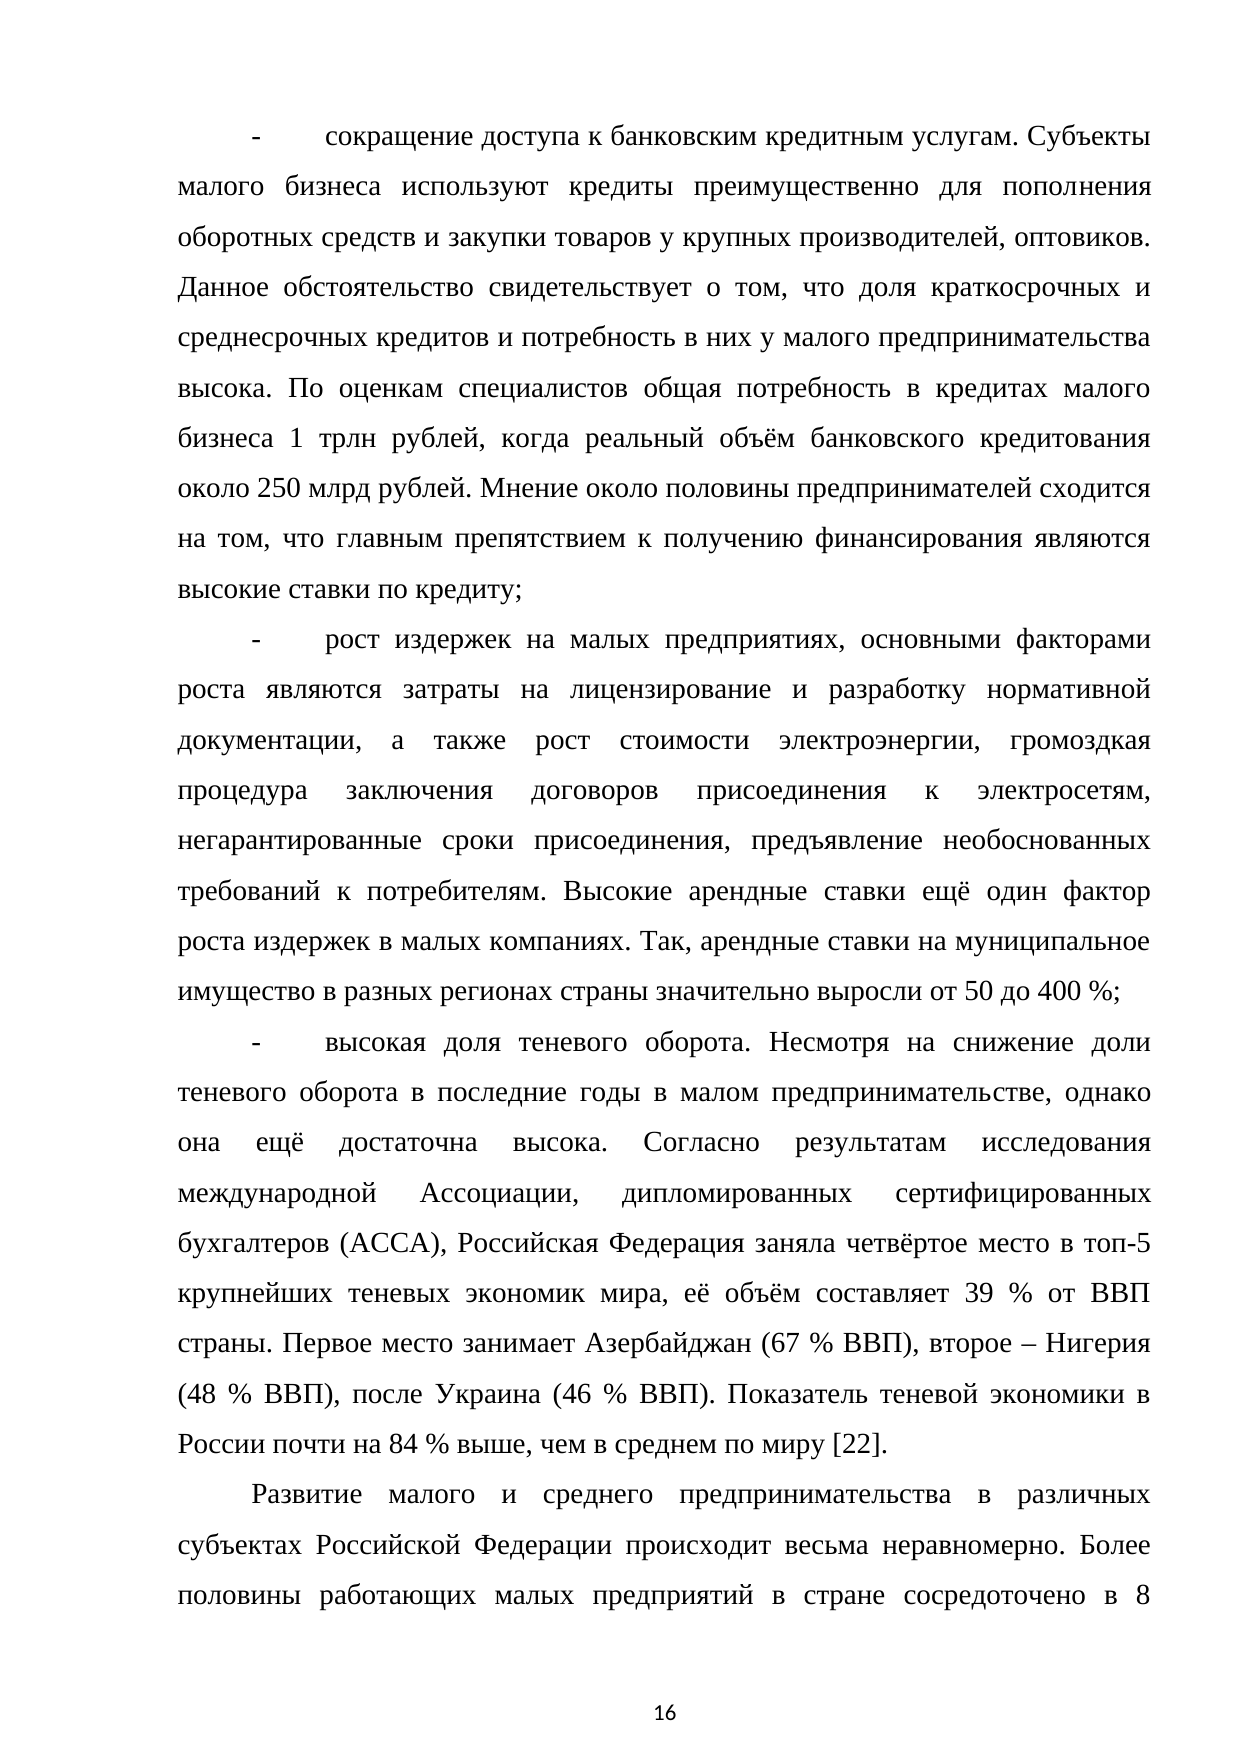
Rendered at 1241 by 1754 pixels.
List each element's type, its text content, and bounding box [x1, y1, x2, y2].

list рост издержек на малых предприятиях, основными факторами роста являются затраты на лицензирование и разработку нормативной документации, а также рост стоимости электроэнергии, громоздкая процедура заключения договоров присоединения к электросетям, негарантированные сроки присоединения, предъявление необоснованных требований к потребителям. Высокие арендные ставки ещё один фактор роста издержек в малых компаниях. Так, арендные ставки на муниципальное имущество в разных регионах страны значительно выросли от 50 до 400 %; [177, 621, 1152, 1007]
list высокая доля теневого оборота. Несмотря на снижение доли теневого оборота в последние годы в малом предпринимательстве, однако она ещё достаточна высока. Согласно результатам исследования международной Ассоциации, дипломированных сертифицированных бухгалтеров (АССА), Российская Федерация заняла четвёртое место в топ-5 крупнейших теневых экономик мира, её объём составляет 39 % от ВВП страны. Первое место занимает Азербайджан (67 % ВВП), второе – Нигерия (48 % ВВП), после Украина (46 % ВВП). Показатель теневой экономики в России почти на 84 % выше, чем в среднем по миру [22]. [177, 1024, 1152, 1460]
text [177, 1477, 1152, 1611]
list сокращение доступа к банковским кредитным услугам. Субъекты малого бизнеса используют кредиты преимущественно для пополнения оборотных средств и закупки товаров у крупных производителей, оптовиков. Данное обстоятельство свидетельствует о том, что доля краткосрочных и среднесрочных кредитов и потребность в них у малого предпринимательства высока. По оценкам специалистов общая потребность в кредитах малого бизнеса 1 трлн рублей, когда реальный объём банковского кредитования около 250 млрд рублей. Мнение около половины предпринимателей сходится на том, что главным препятствием к получению финансирования являются высокие ставки по кредиту; [177, 118, 1152, 604]
